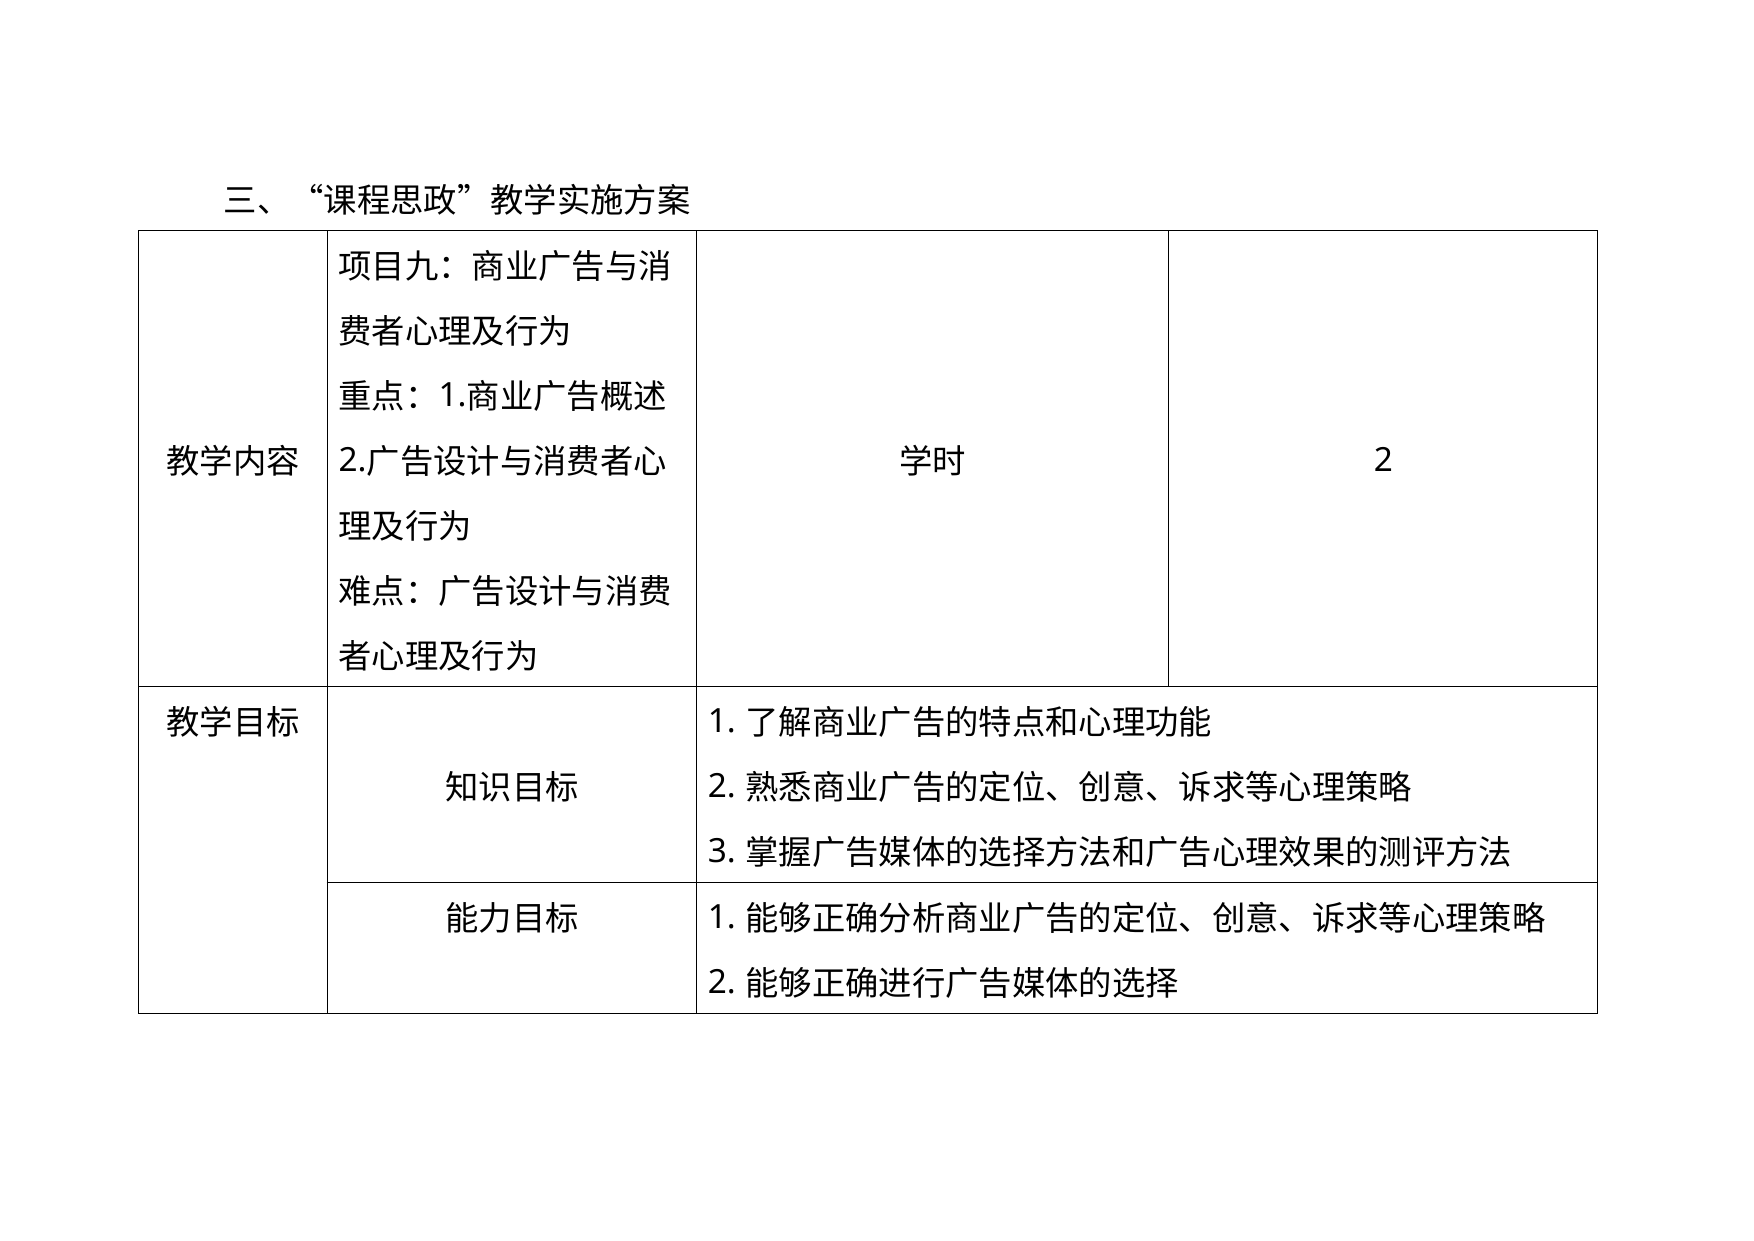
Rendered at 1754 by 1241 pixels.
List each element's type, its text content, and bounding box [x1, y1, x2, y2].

table_cell 教学目标 [139, 687, 327, 1013]
table_cell 能力目标 [328, 883, 696, 1013]
table_cell 能够正确分析商业广告的定位、创意、诉求等心理策略 能够正确进行广告媒体的选择 [697, 883, 1597, 1013]
table_header 学时 [697, 231, 1168, 686]
table_cell 了解商业广告的特点和心理功能 熟悉商业广告的定位、创意、诉求等心理策略 掌握广告媒体的选择方法和广告心理效果的测评方法 [697, 687, 1597, 882]
table_cell 知识目标 [328, 687, 696, 882]
table_header 教学内容 [139, 231, 327, 686]
table_header 项目九：商业广告与消费者心理及行为 重点：1.商业广告概述 2.广告设计与消费者心理及行为 难点：广告设计与消费者心理及行为 [328, 231, 696, 686]
text 三、“课程思政”教学实施方案 [150, 165, 1604, 230]
table_header 2 [1169, 231, 1597, 686]
